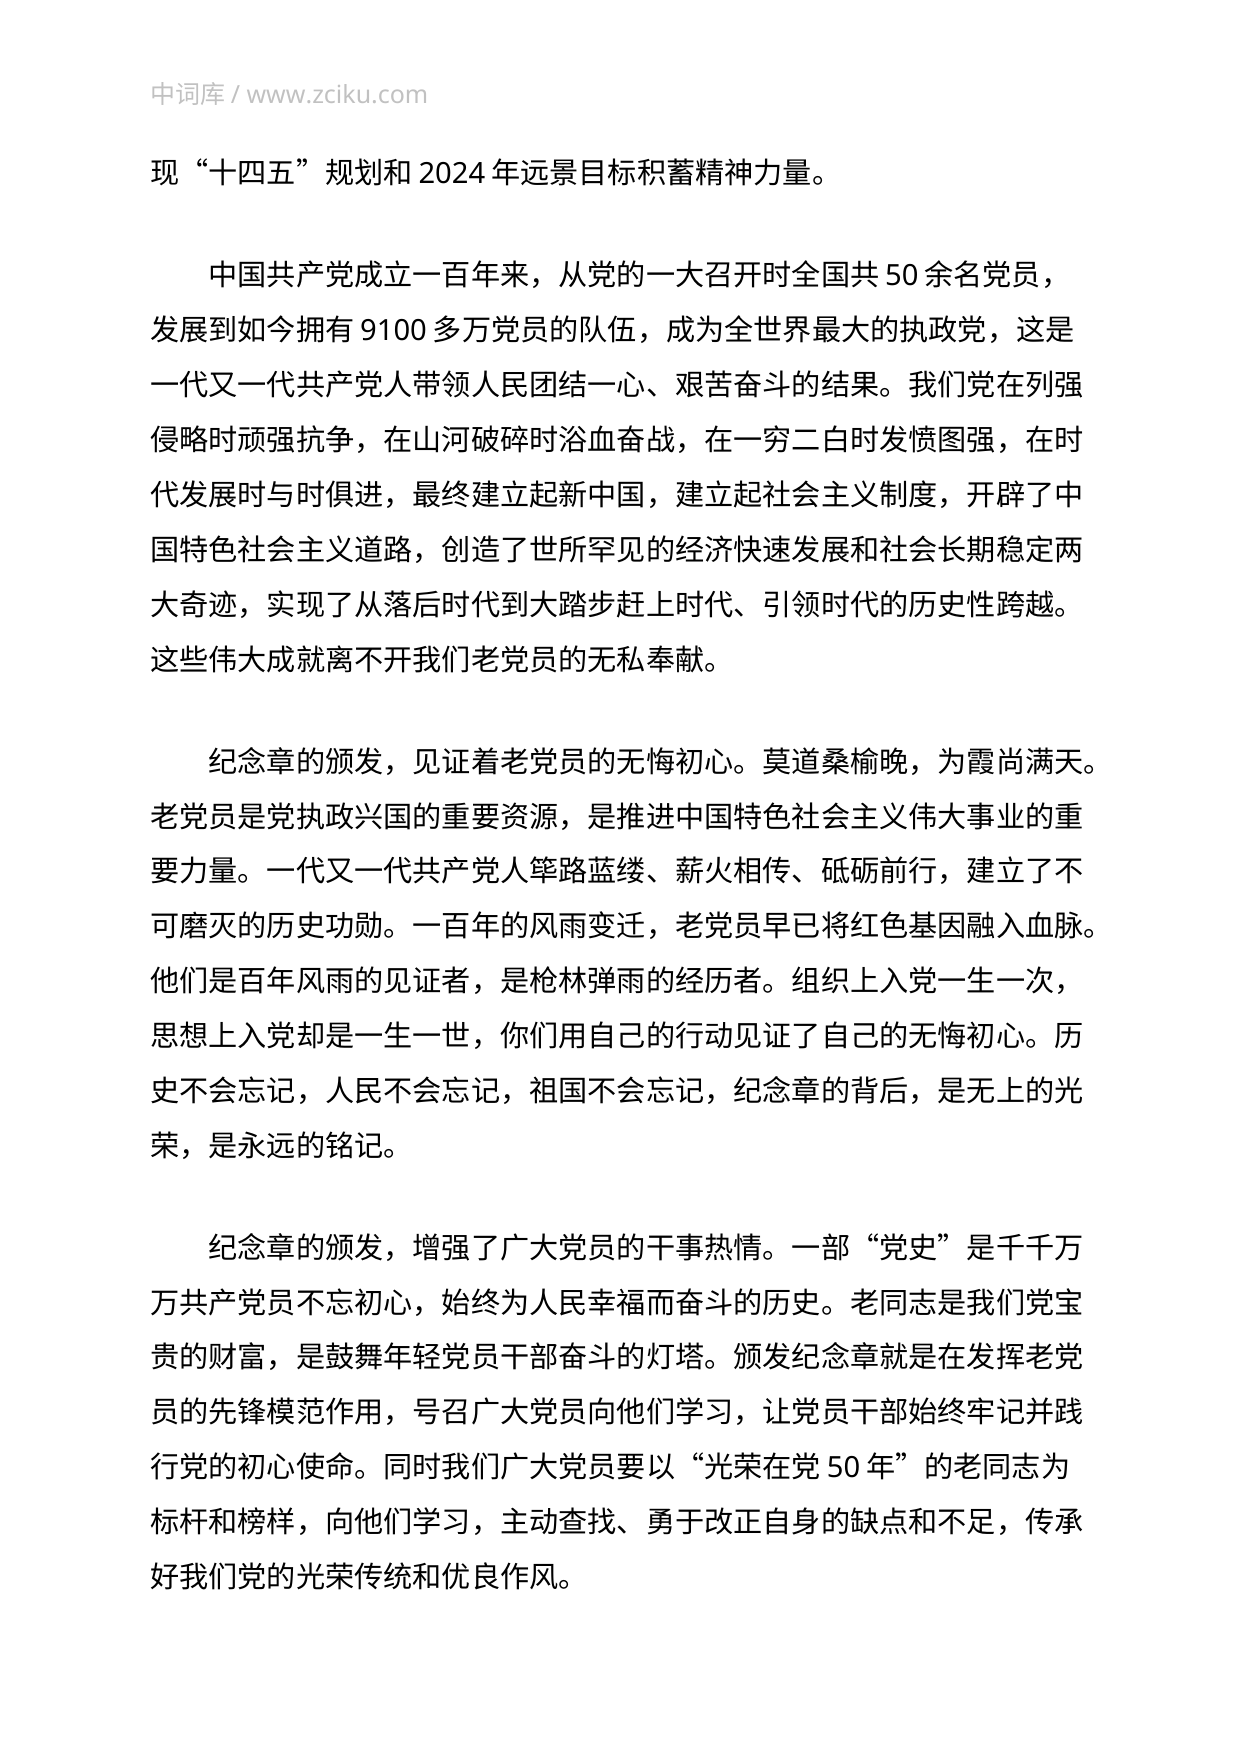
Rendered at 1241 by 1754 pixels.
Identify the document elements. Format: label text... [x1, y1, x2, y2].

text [150, 150, 1090, 192]
text 纪念章的颁发，增强了广大党员的干事热情。一部“党史”是千千万万共产党员不忘初心，始终为人民幸福而奋斗的历史。老同志是我们党宝贵的财富，是鼓舞年轻党员干部奋斗的灯塔。颁发纪念章就是在发挥老党员的先锋模范作用，号召广大党员向他们学习，让党员干部始终牢记并践行党的初心使命。同时我们广大党员要以“光荣在党50年”的老同志为标杆和榜样，向他们学习，主动查找、勇于改正自身的缺点和不足，传承好我们党的光荣传统和优良作风。 [150, 1224, 1090, 1596]
text 中国共产党成立一百年来，从党的一大召开时全国共50余名党员，发展到如今拥有9100多万党员的队伍，成为全世界最大的执政党，这是一代又一代共产党人带领人民团结一心、艰苦奋斗的结果。我们党在列强侵略时顽强抗争，在山河破碎时浴血奋战，在一穷二白时发愤图强，在时代发展时与时俱进，最终建立起新中国，建立起社会主义制度，开辟了中国特色社会主义道路，创造了世所罕见的经济快速发展和社会长期稳定两大奇迹，实现了从落后时代到大踏步赶上时代、引领时代的历史性跨越。这些伟大成就离不开我们老党员的无私奉献。 [150, 252, 1090, 679]
text 纪念章的颁发，见证着老党员的无悔初心。莫道桑榆晚，为霞尚满天。老党员是党执政兴国的重要资源，是推进中国特色社会主义伟大事业的重要力量。一代又一代共产党人筚路蓝缕、薪火相传、砥砺前行，建立了不可磨灭的历史功勋。一百年的风雨变迁，老党员早已将红色基因融入血脉。他们是百年风雨的见证者，是枪林弹雨的经历者。组织上入党一生一次，思想上入党却是一生一世，你们用自己的行动见证了自己的无悔初心。历史不会忘记，人民不会忘记，祖国不会忘记，纪念章的背后，是无上的光荣，是永远的铭记。 [150, 738, 1090, 1165]
